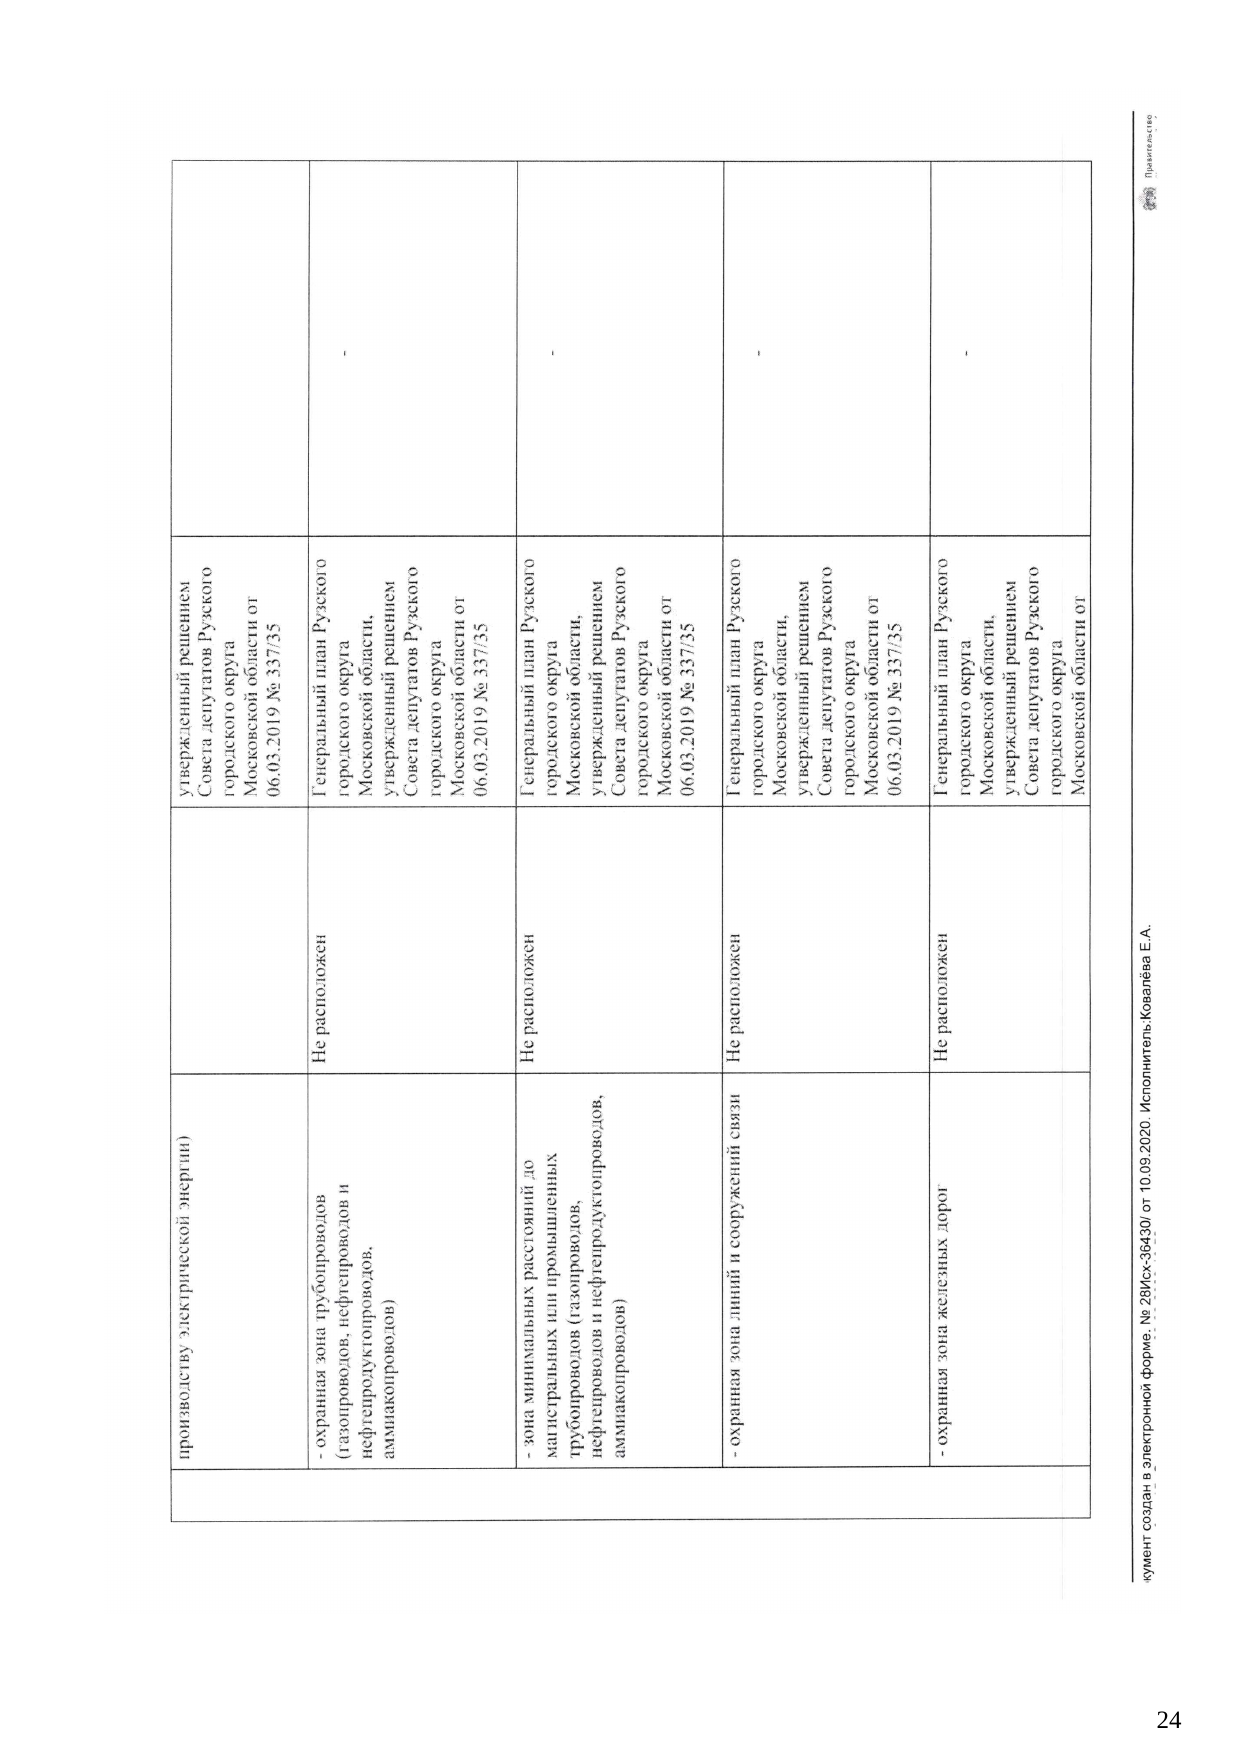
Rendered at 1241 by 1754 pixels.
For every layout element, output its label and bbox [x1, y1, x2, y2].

picture [104, 88, 1181, 1614]
